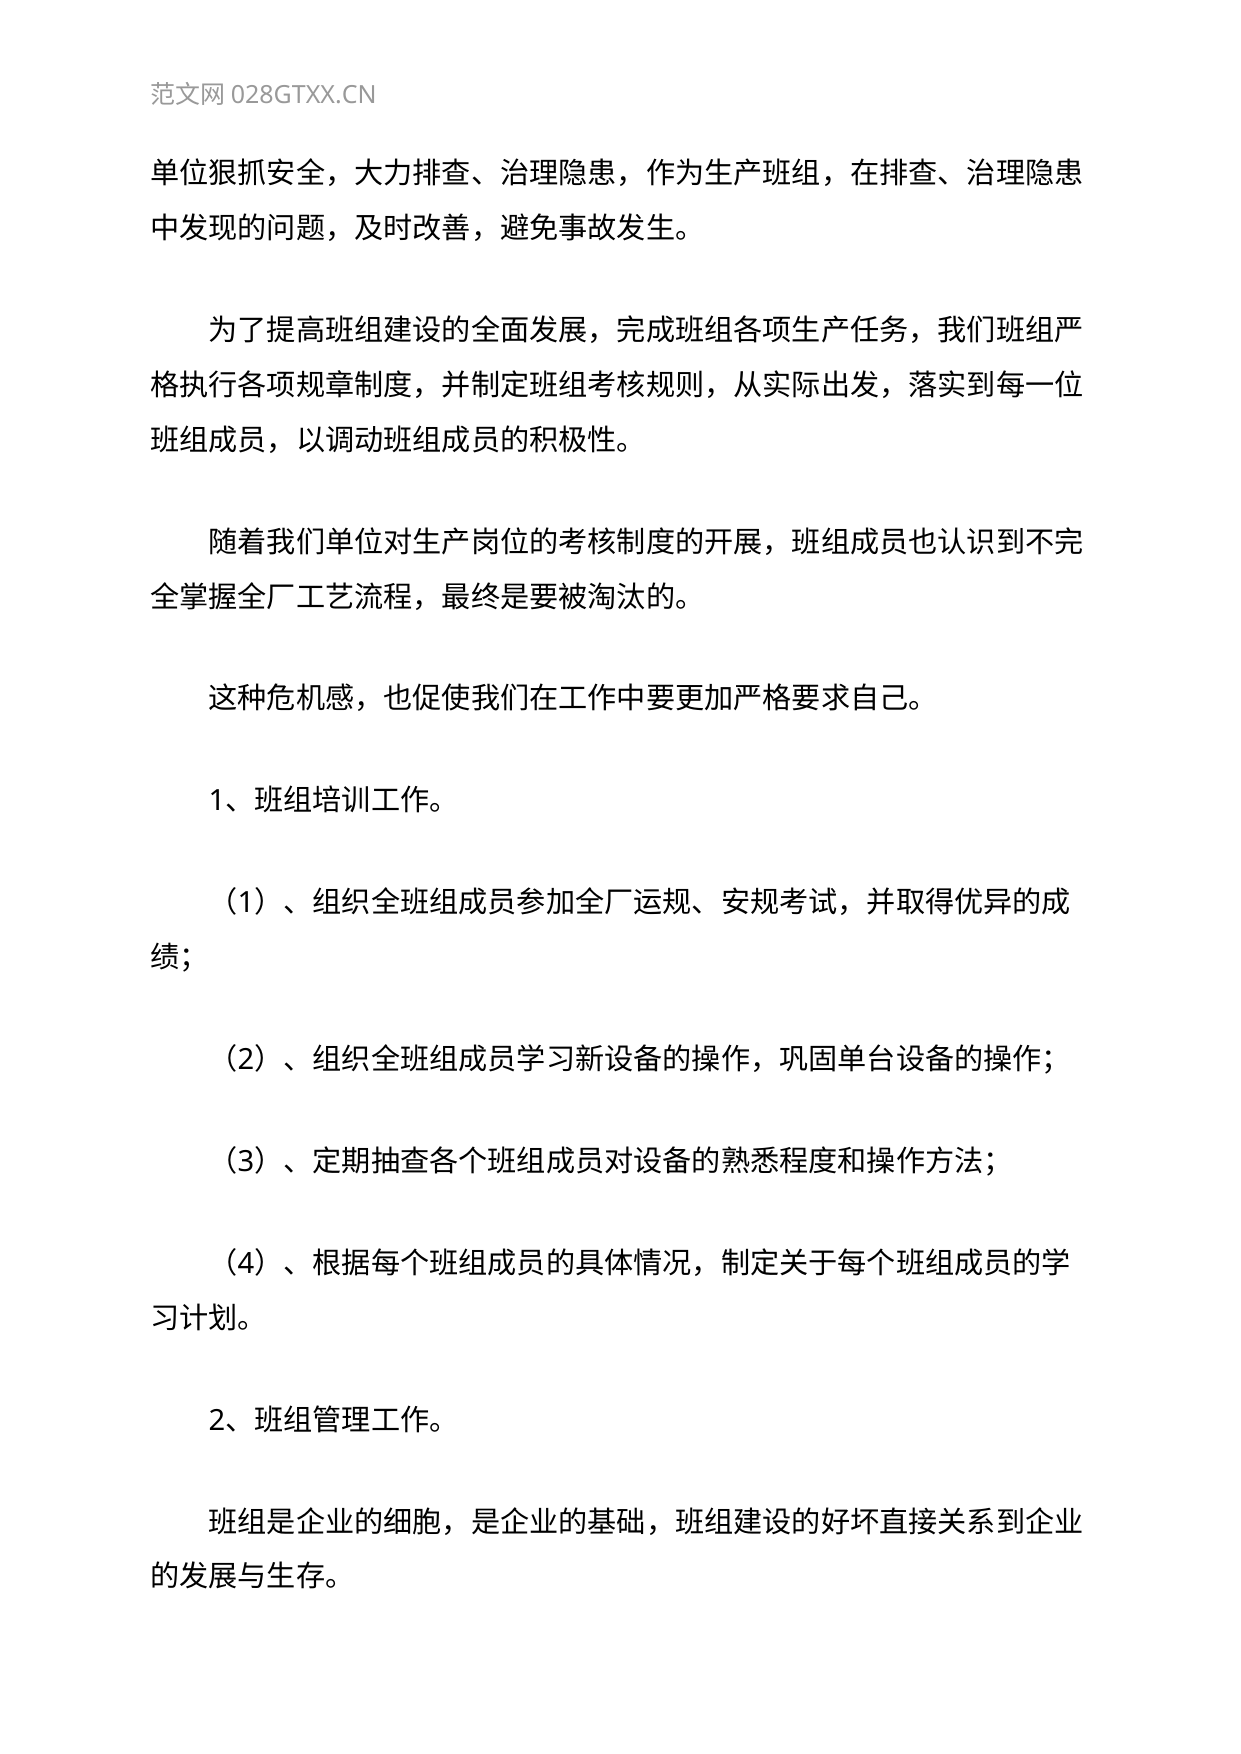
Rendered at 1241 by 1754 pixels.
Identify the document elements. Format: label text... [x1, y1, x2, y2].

text （1）、组织全班组成员参加全厂运规、安规考试，并取得优异的成绩； [150, 879, 1090, 976]
text 1、班组培训工作。 [150, 777, 1090, 819]
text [150, 150, 1090, 247]
text 随着我们单位对生产岗位的考核制度的开展，班组成员也认识到不完全掌握全厂工艺流程，最终是要被淘汰的。 [150, 518, 1090, 615]
text （4）、根据每个班组成员的具体情况，制定关于每个班组成员的学习计划。 [150, 1239, 1090, 1337]
text 班组是企业的细胞，是企业的基础，班组建设的好坏直接关系到企业的发展与生存。 [150, 1498, 1090, 1595]
text （2）、组织全班组成员学习新设备的操作，巩固单台设备的操作； [150, 1035, 1090, 1078]
text （3）、定期抽查各个班组成员对设备的熟悉程度和操作方法； [150, 1137, 1090, 1180]
text 2、班组管理工作。 [150, 1396, 1090, 1438]
text 为了提高班组建设的全面发展，完成班组各项生产任务，我们班组严格执行各项规章制度，并制定班组考核规则，从实际出发，落实到每一位班组成员，以调动班组成员的积极性。 [150, 307, 1090, 459]
text 这种危机感，也促使我们在工作中要更加严格要求自己。 [150, 675, 1090, 717]
